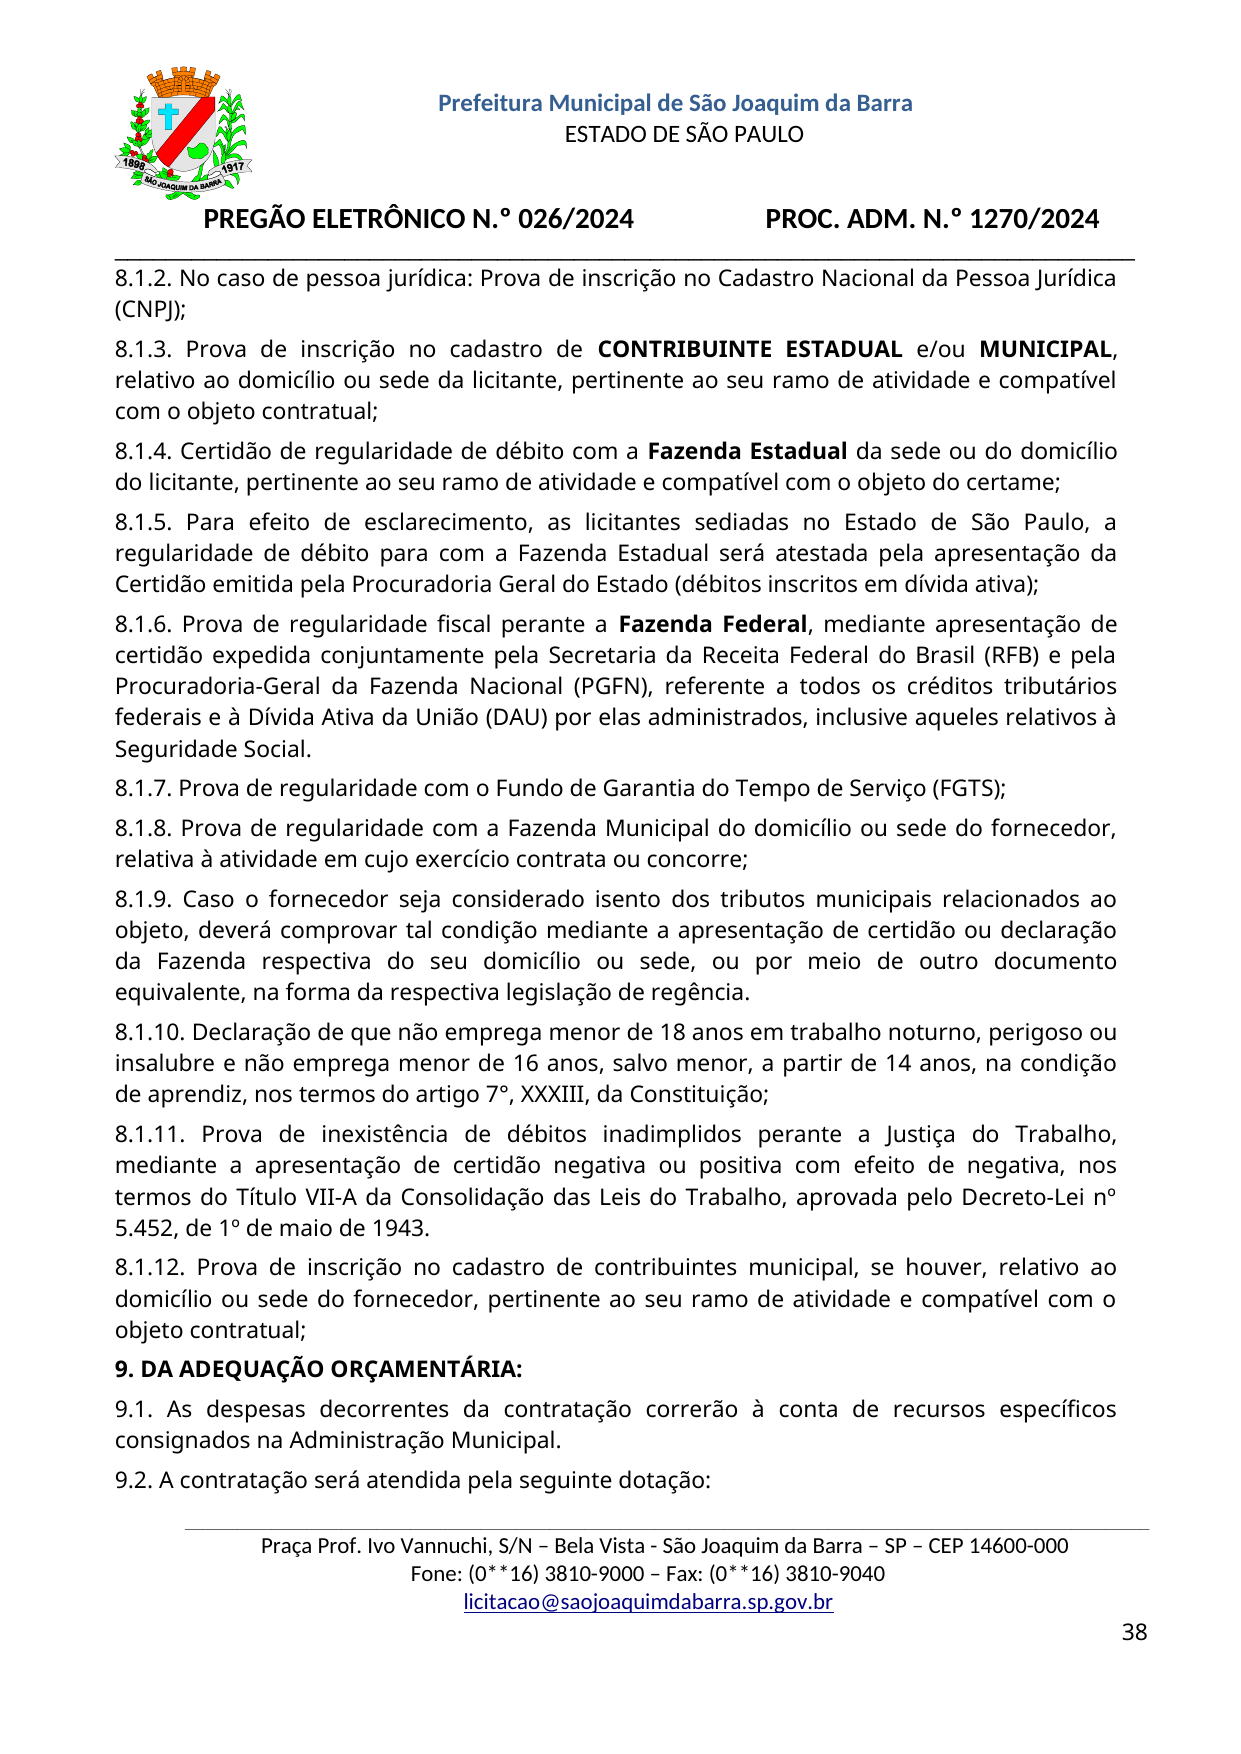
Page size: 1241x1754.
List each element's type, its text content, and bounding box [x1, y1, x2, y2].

text 8.1.6. Prova de regularidade fiscal perante a Fazenda Federal, mediante apresentação de certidão expedida conjuntamente pela Secretaria da Receita Federal do Brasil (RFB) e pela Procuradoria-Geral da Fazenda Nacional (PGFN), referente a todos os créditos tributários federais e à Dívida Ativa da União (DAU) por elas administrados, inclusive aqueles relativos à Seguridade Social. [114, 607, 1118, 764]
text 8.1.12. Prova de inscrição no cadastro de contribuintes municipal, se houver, relativo ao domicílio ou sede do fornecedor, pertinente ao seu ramo de atividade e compatível com o objeto contratual; [114, 1251, 1118, 1345]
text 8.1.2. No caso de pessoa jurídica: Prova de inscrição no Cadastro Nacional da Pessoa Jurídica (CNPJ); [114, 262, 1118, 324]
text 8.1.7. Prova de regularidade com o Fundo de Garantia do Tempo de Serviço (FGTS); [114, 772, 1118, 803]
text 8.1.11. Prova de inexistência de débitos inadimplidos perante a Justiça do Trabalho, mediante a apresentação de certidão negativa ou positiva com efeito de negativa, nos termos do Título VII-A da Consolidação das Leis do Trabalho, aprovada pelo Decreto-Lei nº 5.452, de 1º de maio de 1943. [114, 1118, 1118, 1243]
text 9.1. As despesas decorrentes da contratação correrão à conta de recursos específicos consignados na Administração Municipal. [114, 1393, 1118, 1455]
text 8.1.3. Prova de inscrição no cadastro de CONTRIBUINTE ESTADUAL e/ou MUNICIPAL, relativo ao domicílio ou sede da licitante, pertinente ao seu ramo de atividade e compatível com o objeto contratual; [114, 332, 1118, 426]
text 8.1.9. Caso o fornecedor seja considerado isento dos tributos municipais relacionados ao objeto, deverá comprovar tal condição mediante a apresentação de certidão ou declaração da Fazenda respectiva do seu domicílio ou sede, ou por meio de outro documento equivalente, na forma da respectiva legislação de regência. [114, 882, 1118, 1007]
text 8.1.8. Prova de regularidade com a Fazenda Municipal do domicílio ou sede do fornecedor, relativa à atividade em cujo exercício contrata ou concorre; [114, 812, 1118, 874]
text 9.2. A contratação será atendida pela seguinte dotação: [114, 1464, 1118, 1495]
text 8.1.4. Certidão de regularidade de débito com a Fazenda Estadual da sede ou do domicílio do licitante, pertinente ao seu ramo de atividade e compatível com o objeto do certame; [114, 434, 1118, 497]
text 9. DA ADEQUAÇÃO ORÇAMENTÁRIA: [114, 1353, 1118, 1384]
text 8.1.10. Declaração de que não emprega menor de 18 anos em trabalho noturno, perigoso ou insalubre e não emprega menor de 16 anos, salvo menor, a partir de 14 anos, na condição de aprendiz, nos termos do artigo 7°, XXXIII, da Constituição; [114, 1016, 1118, 1109]
text 8.1.5. Para efeito de esclarecimento, as licitantes sediadas no Estado de São Paulo, a regularidade de débito para com a Fazenda Estadual será atestada pela apresentação da Certidão emitida pela Procuradoria Geral do Estado (débitos inscritos em dívida ativa); [114, 505, 1118, 599]
